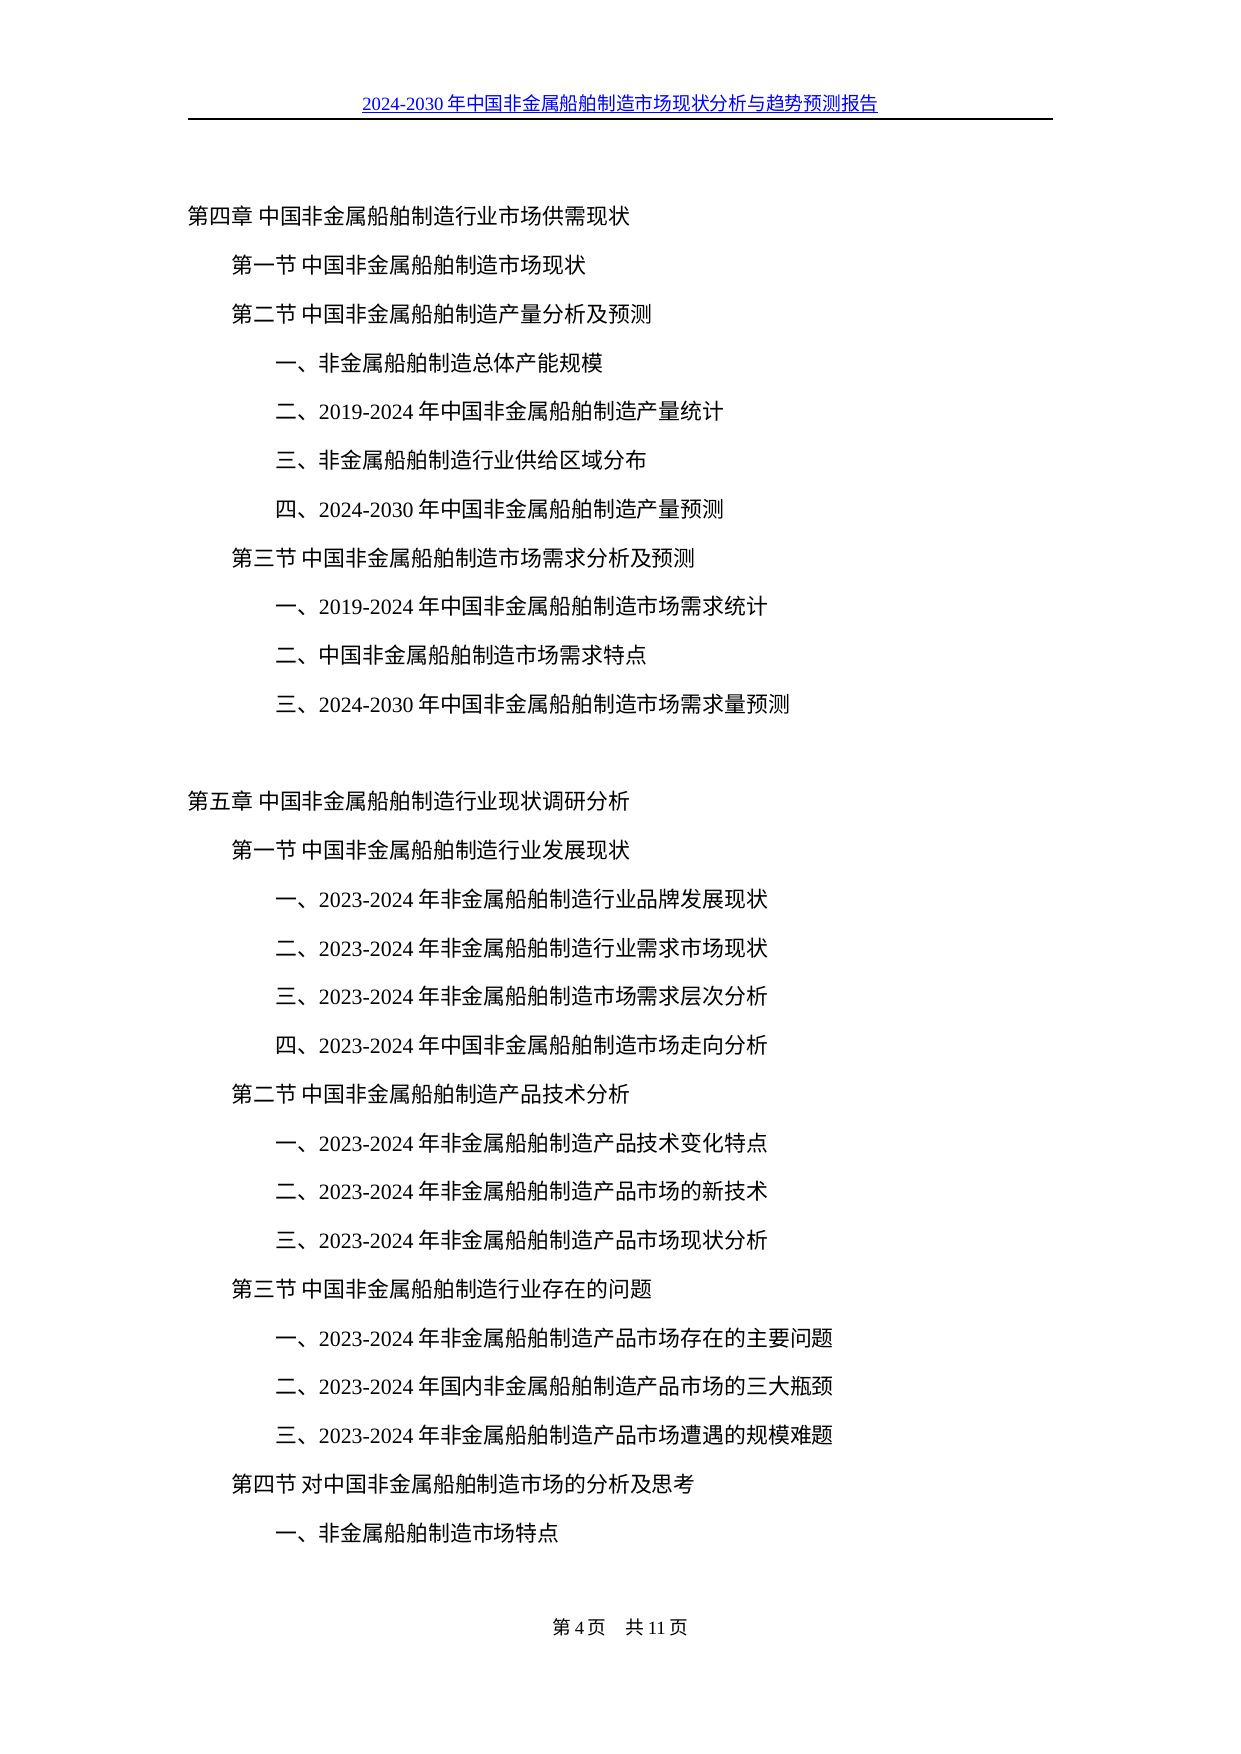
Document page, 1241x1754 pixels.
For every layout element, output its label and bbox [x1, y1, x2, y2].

text [187, 150, 1053, 1548]
